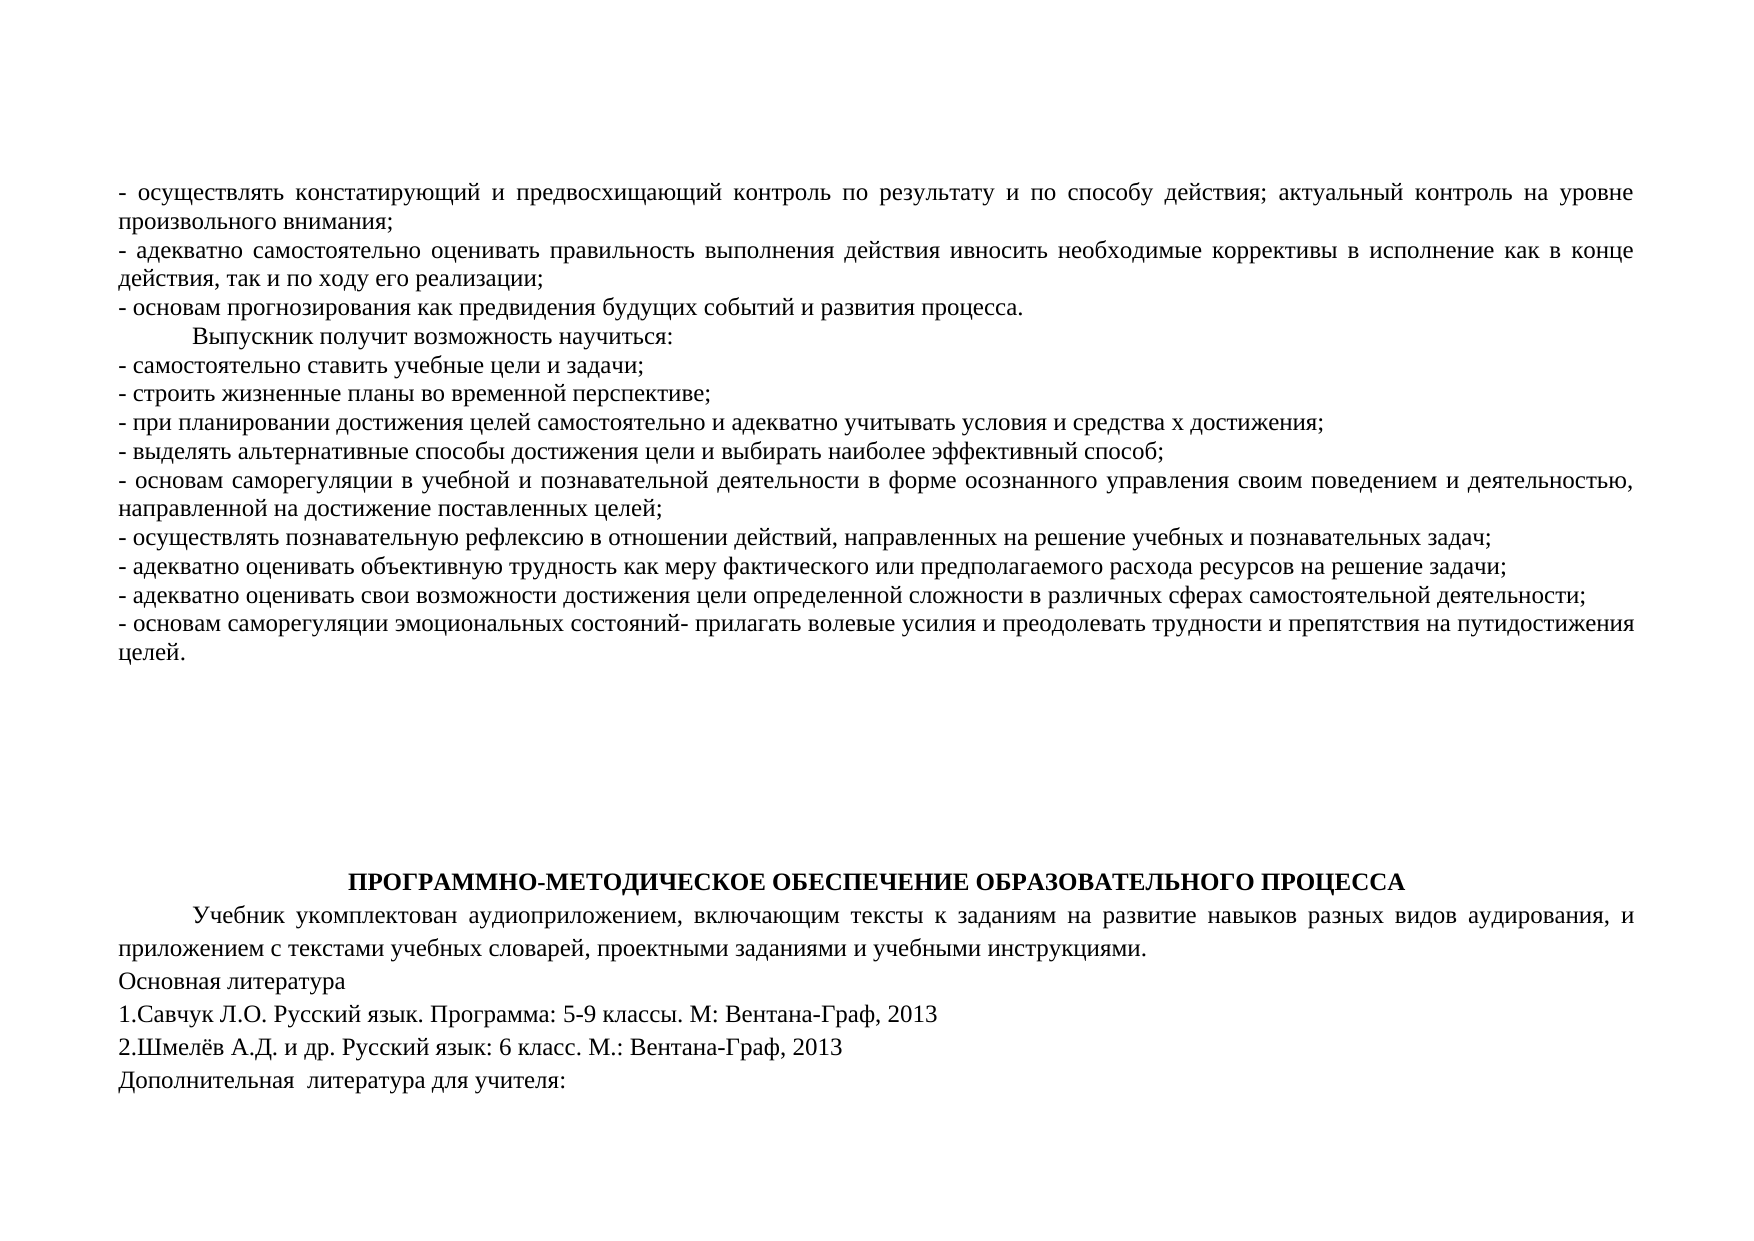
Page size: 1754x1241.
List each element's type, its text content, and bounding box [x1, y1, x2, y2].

text Выпускник получит возможность научиться: [118, 321, 1636, 350]
text - осуществлять познавательную рефлексию в отношении действий, направленных на решение учебных и познавательных задач; [118, 522, 1636, 551]
text - основам прогнозирования как предвидения будущих событий и развития процесса. [118, 292, 1636, 321]
text - основам саморегуляции эмоциональных состояний- прилагать волевые усилия и преодолевать трудности и препятствия на путидостижения целей. [118, 608, 1636, 666]
text Учебник укомплектован аудиоприложением, включающим тексты к заданиям на развитие навыков разных видов аудирования, и приложением с текстами учебных словарей, проектными заданиями и учебными инструкциями. [118, 900, 1636, 962]
text Дополнительная литература для учителя: [118, 1065, 1636, 1094]
text - адекватно оценивать свои возможности достижения цели определенной сложности в различных сферах самостоятельной деятельности; [118, 580, 1636, 608]
text - выделять альтернативные способы достижения цели и выбирать наиболее эффективный способ; [118, 436, 1636, 465]
text - основам саморегуляции в учебной и познавательной деятельности в форме осознанного управления своим поведением и деятельностью, направленной на достижение поставленных целей; [118, 465, 1636, 522]
text ПРОГРАММНО-МЕТОДИЧЕСКОЕ ОБЕСПЕЧЕНИЕ ОБРАЗОВАТЕЛЬНОГО ПРОЦЕССА [118, 867, 1636, 896]
text Основная литература [118, 966, 1636, 995]
text - строить жизненные планы во временной перспективе; [118, 378, 1636, 407]
text - при планировании достижения целей самостоятельно и адекватно учитывать условия и средства х достижения; [118, 407, 1636, 436]
text - самостоятельно ставить учебные цели и задачи; [118, 350, 1636, 378]
text 2.Шмелёв А.Д. и др. Русский язык: 6 класс. М.: Вентана-Граф, 2013 [118, 1032, 1636, 1061]
text - адекватно оценивать объективную трудность как меру фактического или предполагаемого расхода ресурсов на решение задачи; [118, 551, 1636, 580]
text 1.Савчук Л.О. Русский язык. Программа: 5-9 классы. М: Вентана-Граф, 2013 [118, 999, 1636, 1028]
text - осуществлять констатирующий и предвосхищающий контроль по результату и по способу действия; актуальный контроль на уровне произвольного внимания; [118, 177, 1636, 235]
text - адекватно самостоятельно оценивать правильность выполнения действия ивносить необходимые коррективы в исполнение как в конце действия, так и по ходу его реализации; [118, 235, 1636, 292]
